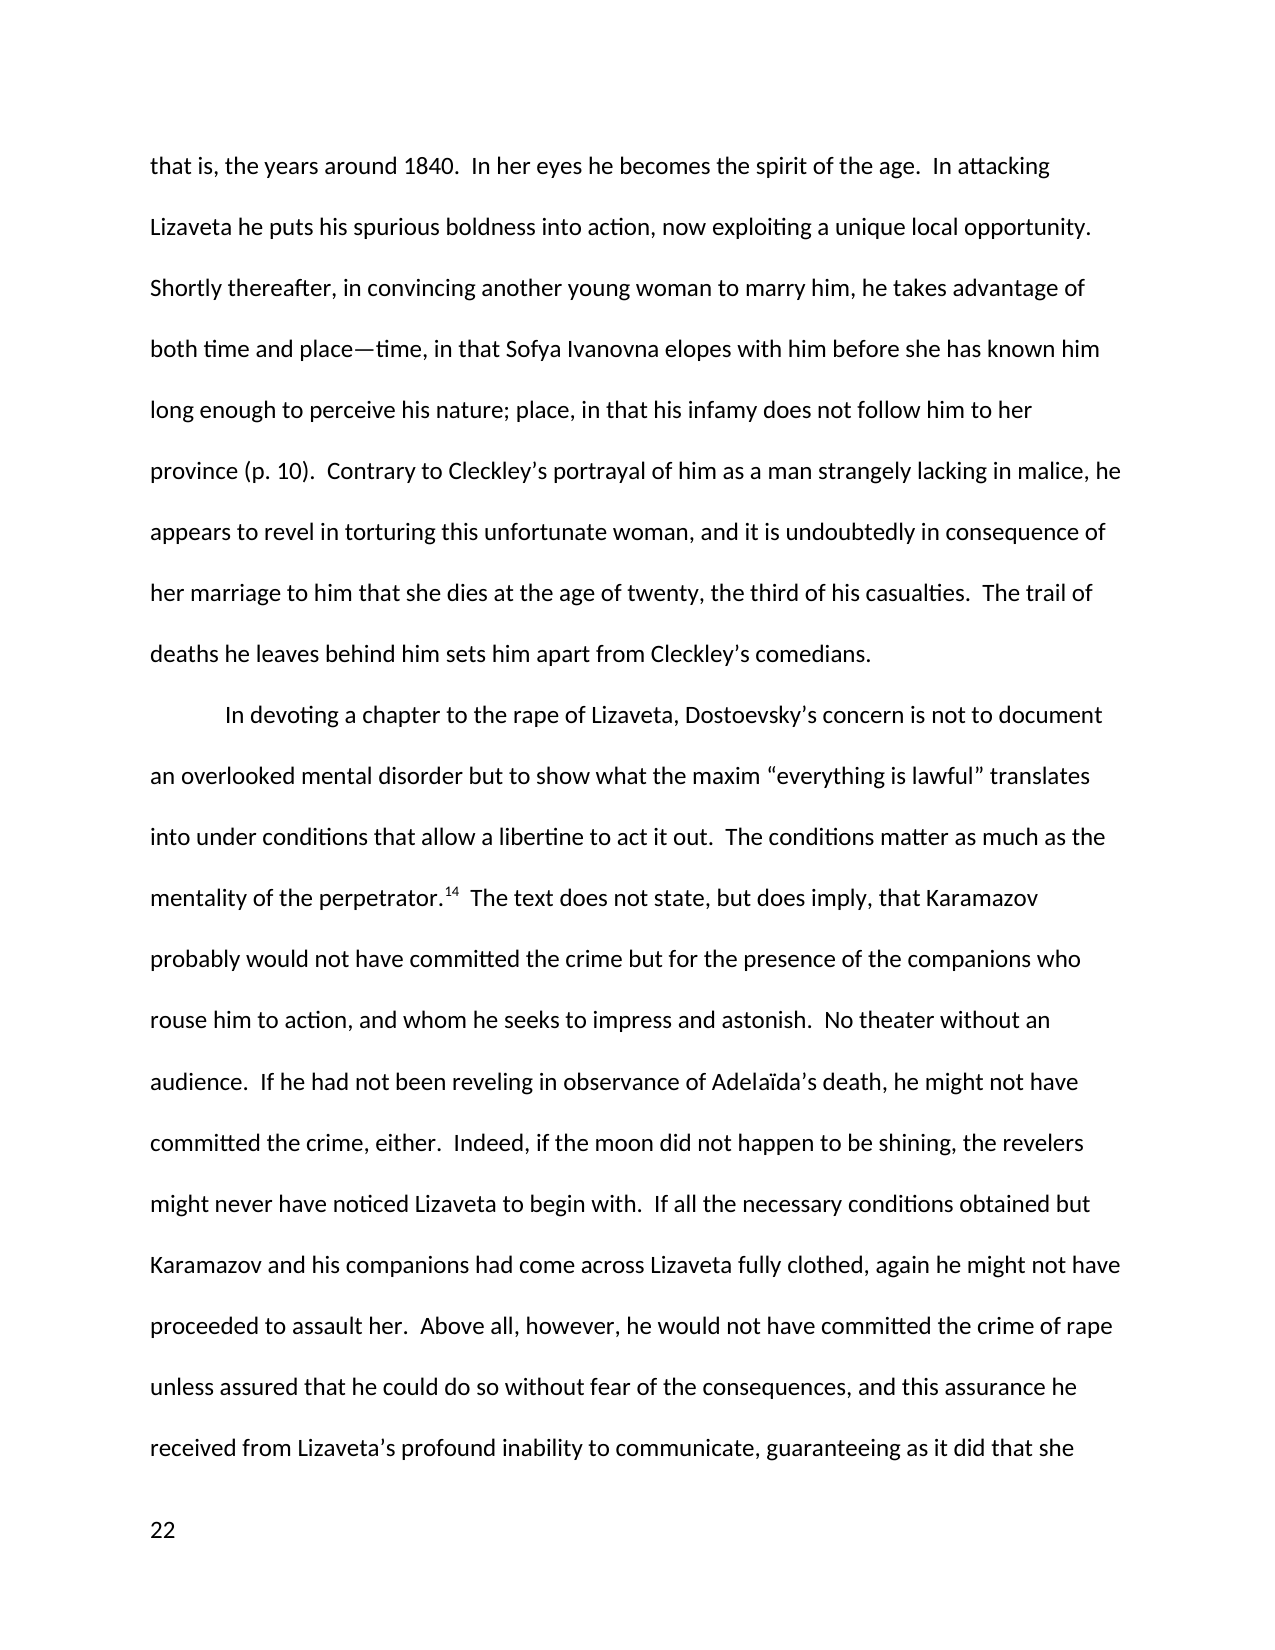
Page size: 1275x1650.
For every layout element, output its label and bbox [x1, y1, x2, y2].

text [150, 699, 1125, 1462]
text [150, 150, 1125, 669]
